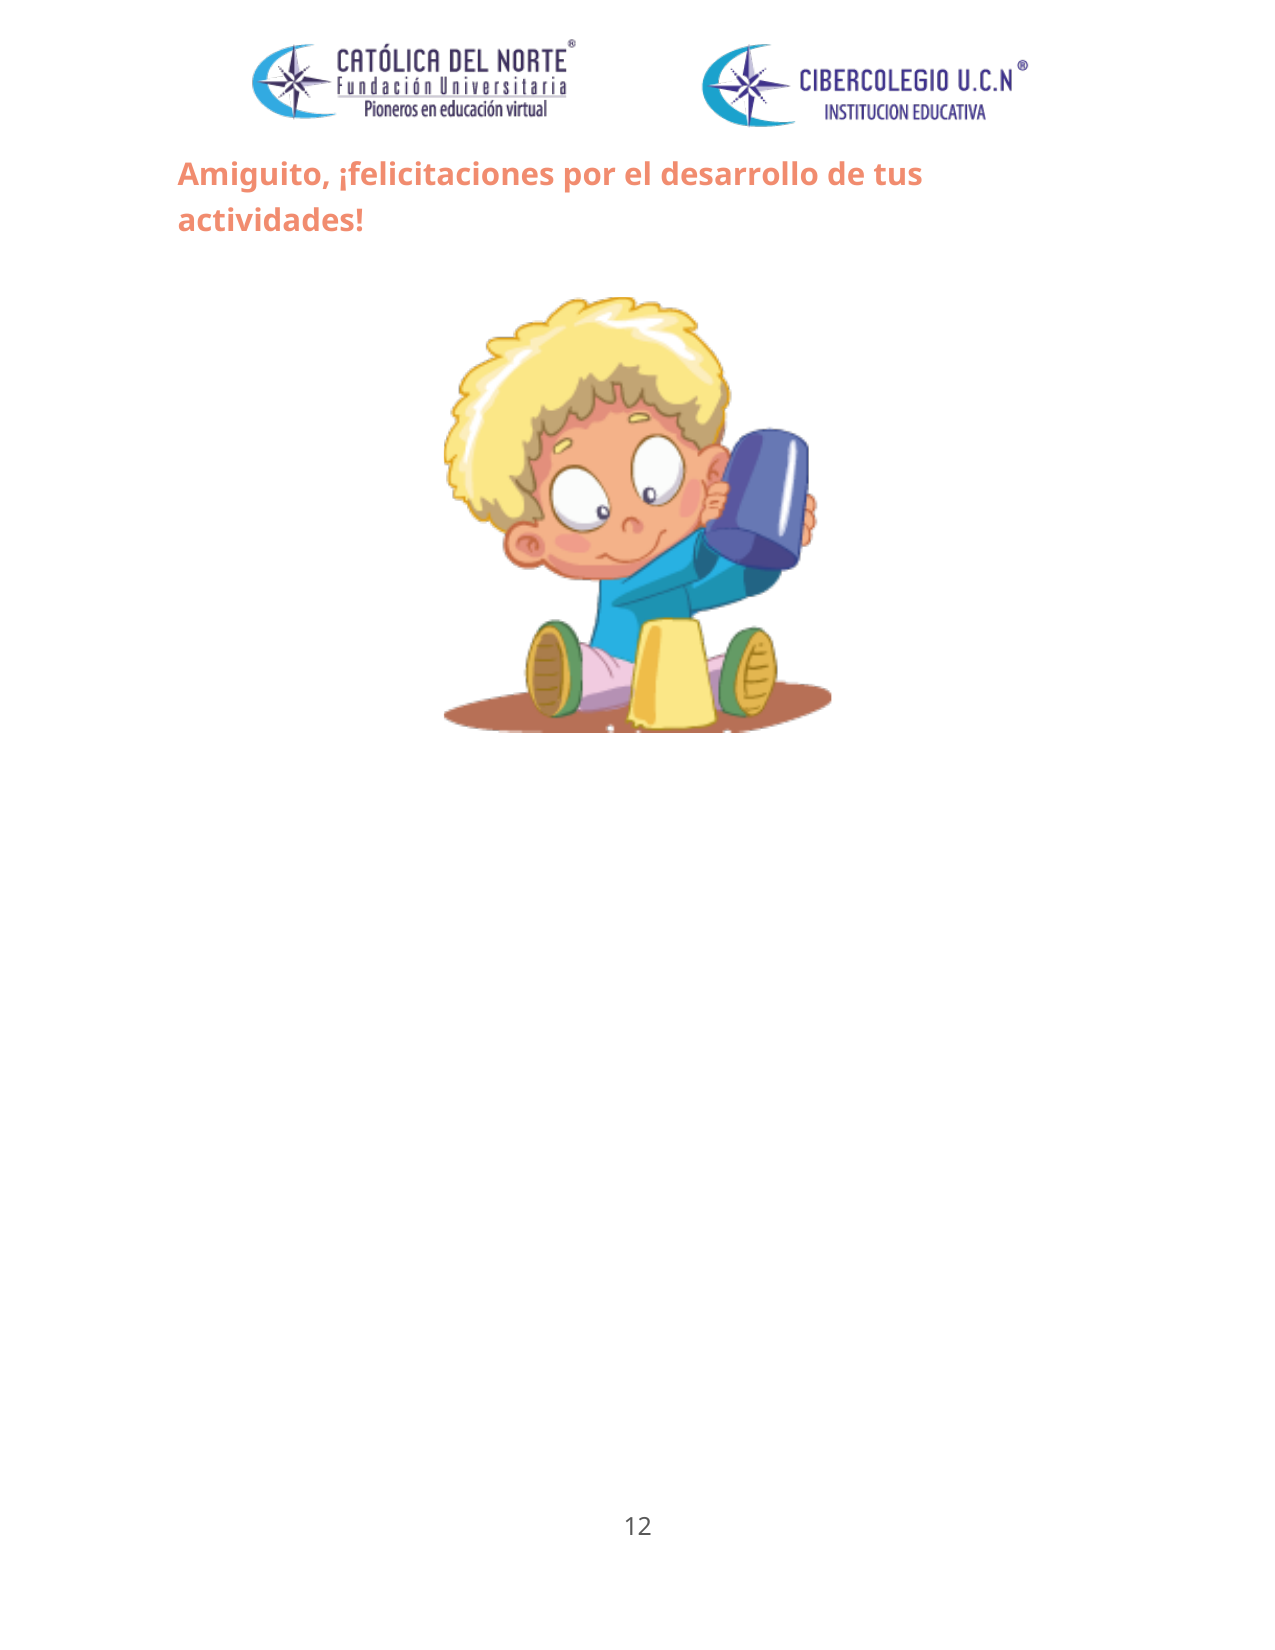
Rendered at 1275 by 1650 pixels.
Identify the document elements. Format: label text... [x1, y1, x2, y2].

picture [443, 297, 832, 733]
picture [212, 22, 615, 135]
subtitle Amiguito, ¡felicitaciones por el desarrollo de tus actividades! [177, 152, 1098, 240]
picture [672, 31, 1057, 139]
